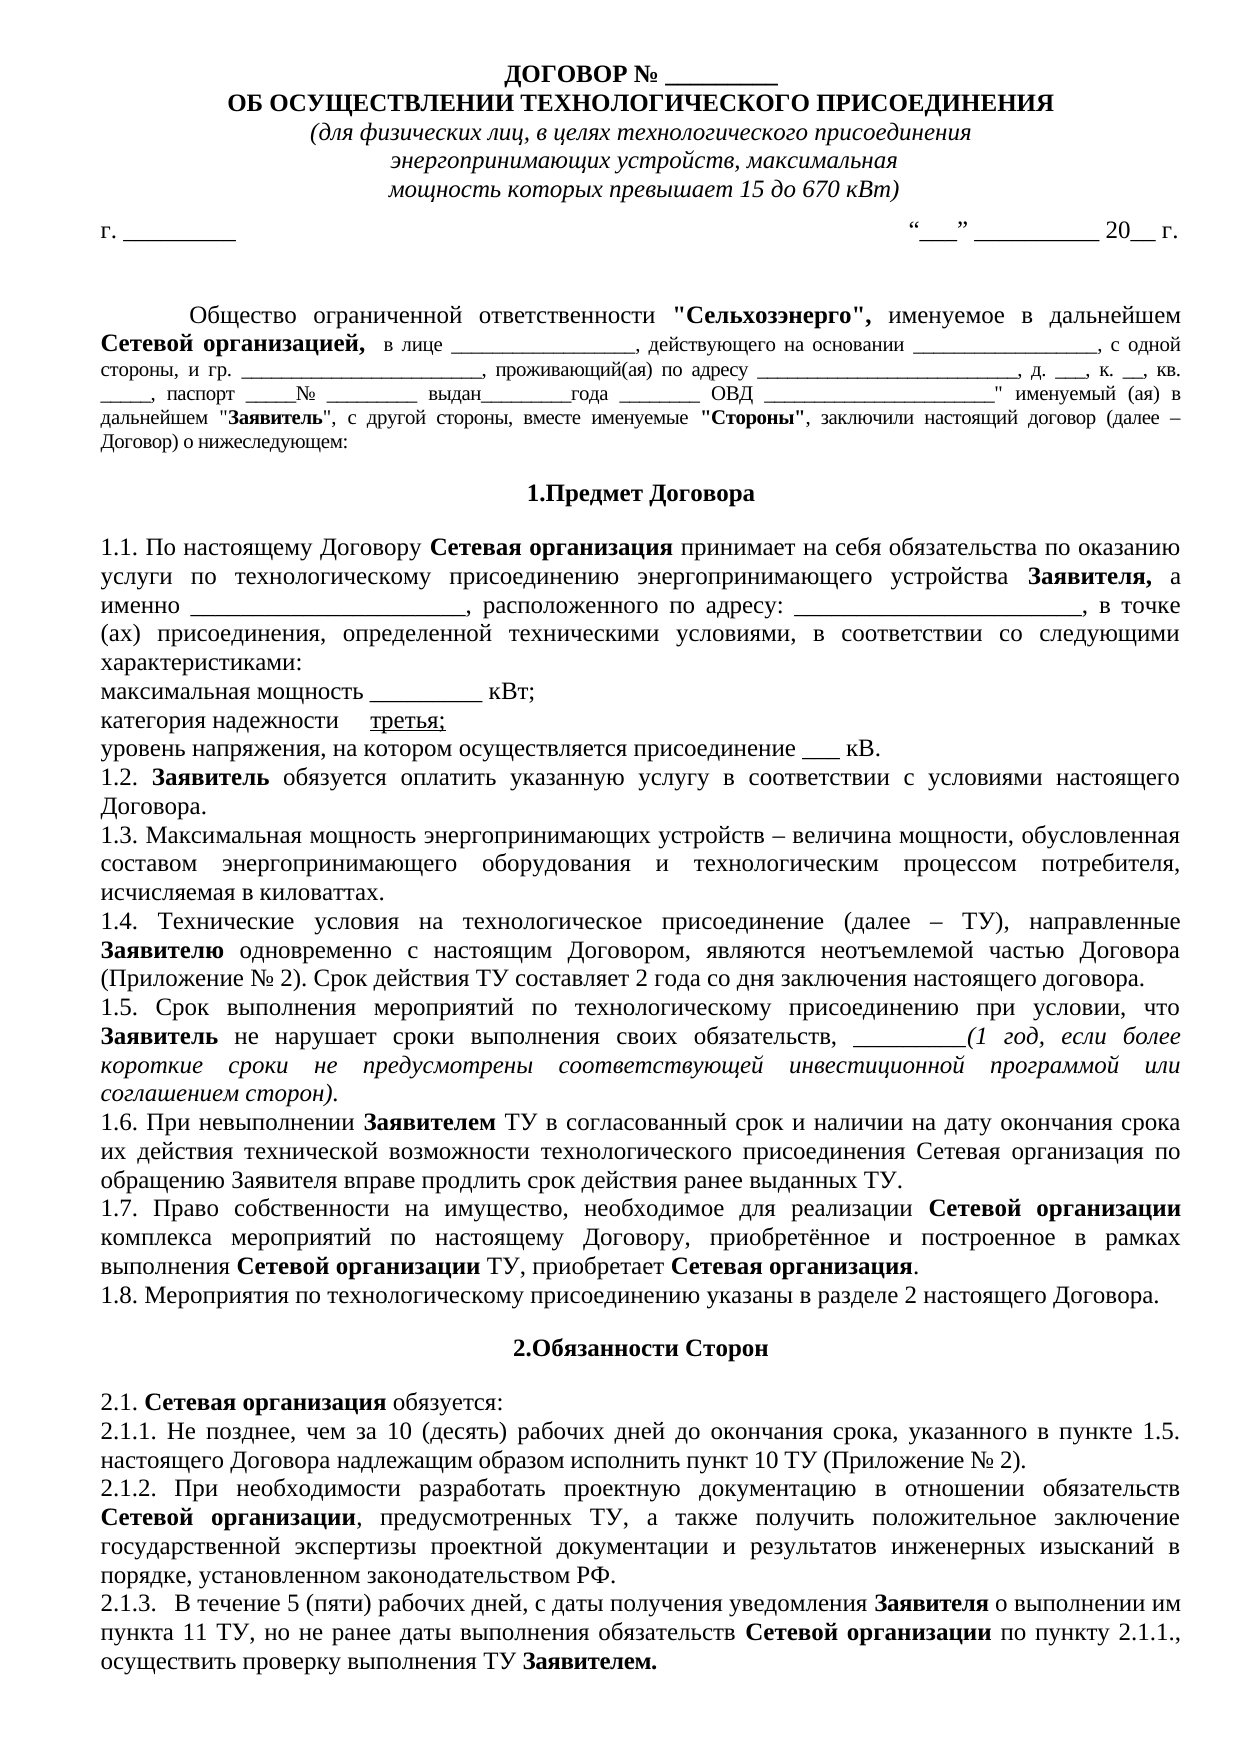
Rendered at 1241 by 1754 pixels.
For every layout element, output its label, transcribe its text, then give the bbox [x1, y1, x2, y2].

list 2.1. Сетевая организация обязуется: [100, 1387, 1181, 1416]
text (для физических лиц, в целях технологического присоединения [100, 117, 1181, 145]
list 1.2. Заявитель обязуется оплатить указанную услугу в соответствии с условиями настоящего Договора. [100, 762, 1181, 820]
list При необходимости разработать проектную документацию в отношении обязательств Сетевой организации, предусмотренных ТУ, а также получить положительное заключение государственной экспертизы проектной документации и результатов инженерных изысканий в порядке, установленном законодательством РФ. [100, 1473, 1181, 1588]
list 2.1.1. Не позднее, чем за 10 (десять) рабочих дней до окончания срока, указанного в пункте 1.5. настоящего Договора надлежащим образом исполнить пункт 10 ТУ (Приложение № 2). [100, 1416, 1181, 1473]
list 1.6. При невыполнении Заявителем ТУ в согласованный срок и наличии на дату окончания срока их действия технической возможности технологического присоединения Сетевая организация по обращению Заявителя вправе продлить срок действия ранее выданных ТУ. [100, 1107, 1181, 1193]
text максимальная мощность _________ кВт; [100, 676, 1181, 705]
list 1.Предмет Договора [100, 478, 1181, 507]
list 1.4. Технические условия на технологическое присоединение (далее – ТУ), направленные Заявителю одновременно с настоящим Договором, являются неотъемлемой частью Договора (Приложение № 2). Срок действия ТУ составляет 2 года со дня заключения настоящего договора. [100, 906, 1181, 992]
list 1.5. Срок выполнения мероприятий по технологическому присоединению при условии, что Заявитель не нарушает сроки выполнения своих обязательств, _________(1 год, если более короткие сроки не предусмотрены соответствующей инвестиционной программой или соглашением сторон). [100, 992, 1181, 1107]
text Общество ограниченной ответственности "Сельхозэнерго", именуемое в дальнейшем Сетевой организацией, в лице __________________, действующего на основании __________________, с одной стороны, и гр. ________________________, проживающий(ая) по адресу __________________________, д. ___, к. __, кв. _____, паспорт _____№ _________ выдан_________года ________ ОВД _______________________" именуемый (ая) в дальнейшем "Заявитель", с другой стороны, вместе именуемые "Стороны", заключили настоящий договор (далее – Договор) о нижеследующем: [100, 300, 1181, 453]
text уровень напряжения, на котором осуществляется присоединение ___ кВ. [100, 733, 1181, 762]
list 1.7. Право собственности на имущество, необходимое для реализации Сетевой организации комплекса мероприятий по настоящему Договору, приобретённое и построенное в рамках выполнения Сетевой организации ТУ, приобретает Сетевая организация. [100, 1193, 1181, 1280]
text энергопринимающих устройств, максимальная [100, 145, 1181, 174]
text г. _________ “___” __________ 20__ г. [100, 215, 1181, 244]
list В течение 5 (пяти) рабочих дней, с даты получения уведомления Заявителя о выполнении им пункта 11 ТУ, но не ранее даты выполнения обязательств Сетевой организации по пункту 2.1.1., осуществить проверку выполнения ТУ Заявителем. [100, 1588, 1181, 1675]
text ДОГОВОР № _________ [100, 59, 1181, 88]
list 1.1. По настоящему Договору Сетевая организация принимает на себя обязательства по оказанию услуги по технологическому присоединению энергопринимающего устройства Заявителя, а именно ______________________, расположенного по адресу: _______________________, в точке (ах) присоединения, определенной техническими условиями, в соответствии со следующими характеристиками: [100, 532, 1181, 676]
text категория надежности третья; [100, 705, 1181, 733]
text об осуществлении технологического присоединения [100, 88, 1181, 117]
text мощность которых превышает 15 до 670 кВт) [100, 174, 1181, 203]
list 1.3. Максимальная мощность энергопринимающих устройств – величина мощности, обусловленная составом энергопринимающего оборудования и технологическим процессом потребителя, исчисляемая в киловаттах. [100, 820, 1181, 906]
list 1.8. Мероприятия по технологическому присоединению указаны в разделе 2 настоящего Договора. [100, 1280, 1181, 1308]
list 2.Обязанности Сторон [100, 1333, 1181, 1362]
